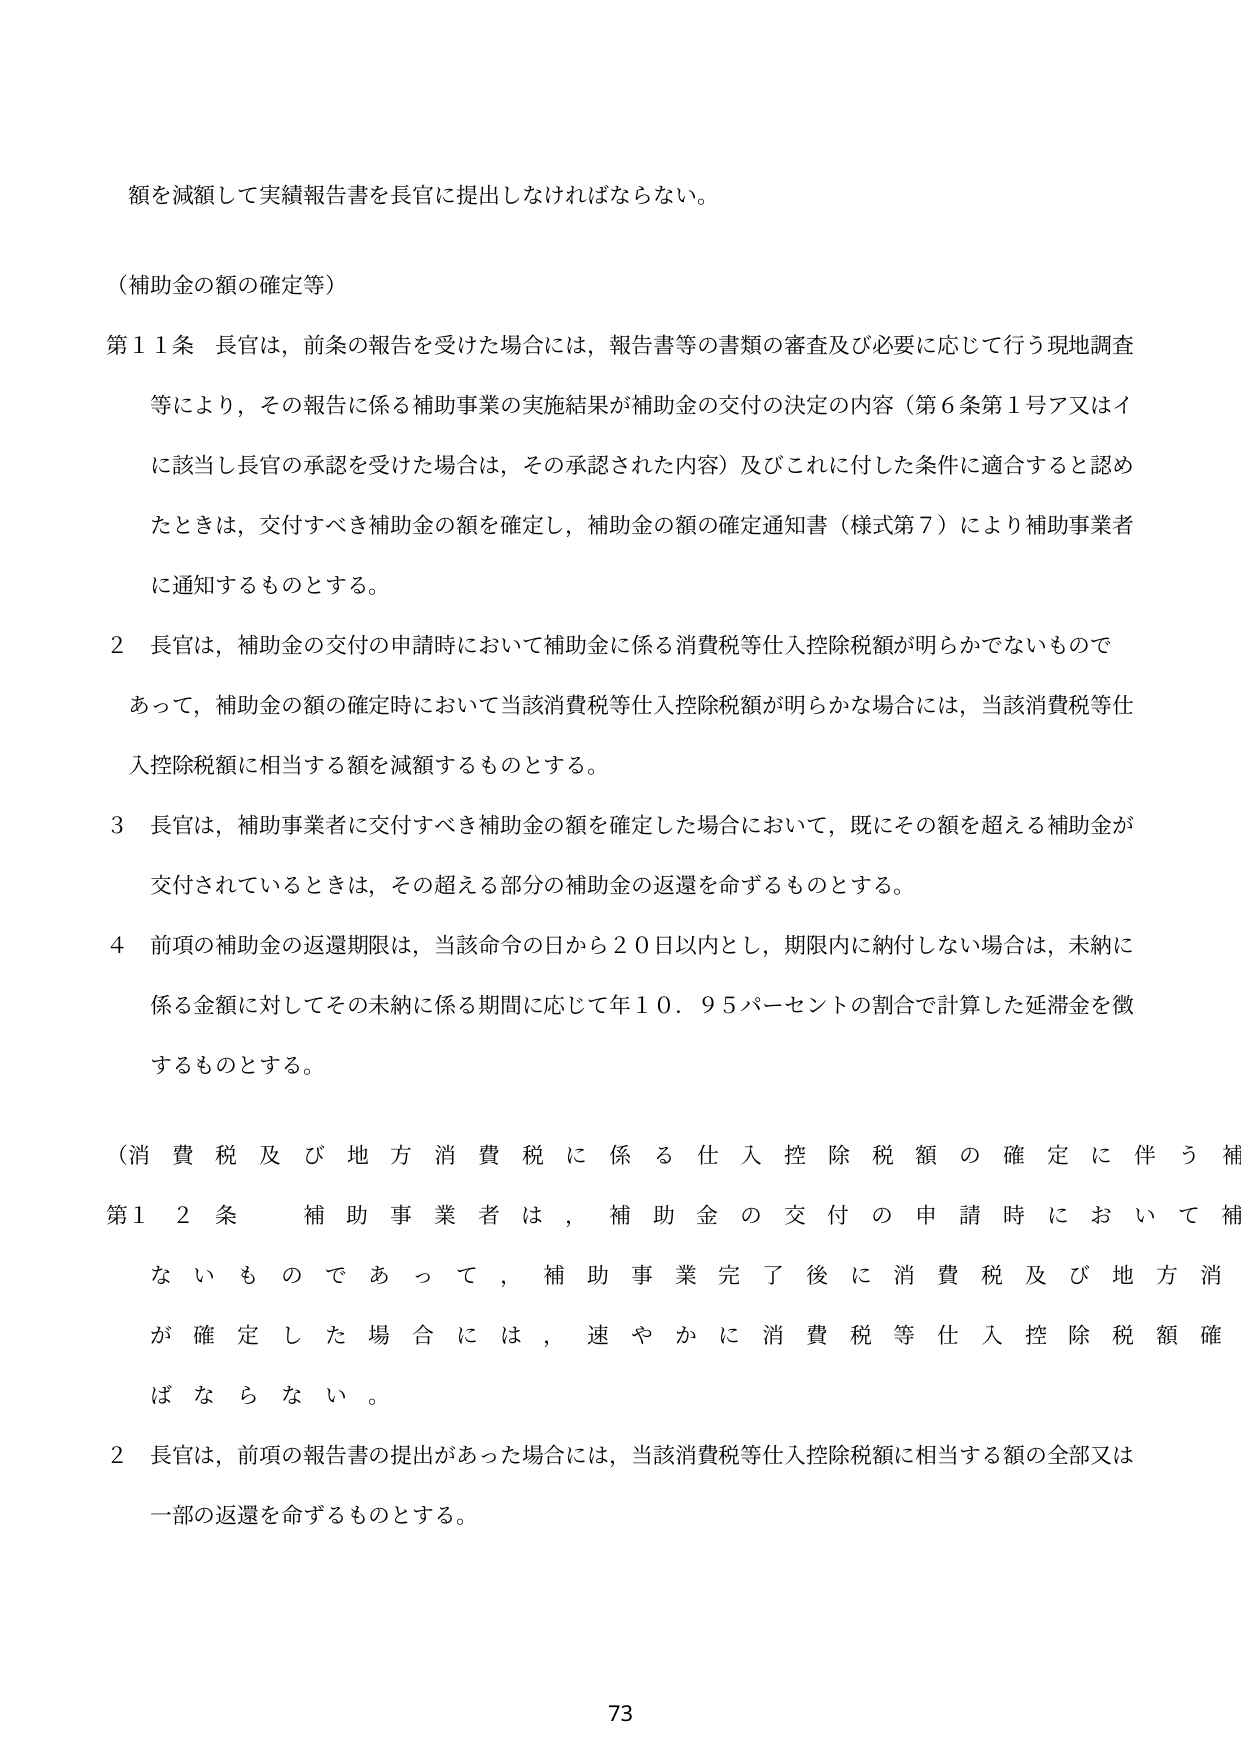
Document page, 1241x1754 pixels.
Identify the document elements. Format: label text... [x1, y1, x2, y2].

text （補助金の額の確定等） [106, 254, 1134, 314]
text （消費税及び地方消費税に係る仕入控除税額の確定に伴う補助金の返還） [106, 1124, 1134, 1184]
text ２ 長官は，補助金の交付の申請時において補助金に係る消費税等仕入控除税額が明らかでないものであって，補助金の額の確定時において当該消費税等仕入控除税額が明らかな場合には，当該消費税等仕入控除税額に相当する額を減額するものとする。 [106, 614, 1134, 794]
text ４ 前項の補助金の返還期限は，当該命令の日から２０日以内とし，期限内に納付しない場合は，未納に係る金額に対してその未納に係る期間に応じて年１０．９５パーセントの割合で計算した延滞金を徴するものとする。 [106, 914, 1134, 1094]
text 第１１条 長官は，前条の報告を受けた場合には，報告書等の書類の審査及び必要に応じて行う現地調査等により，その報告に係る補助事業の実施結果が補助金の交付の決定の内容（第６条第１号ア又はイに該当し長官の承認を受けた場合は，その承認された内容）及びこれに付した条件に適合すると認めたときは，交付すべき補助金の額を確定し，補助金の額の確定通知書（様式第７）により補助事業者に通知するものとする。 [106, 314, 1134, 614]
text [106, 164, 1134, 224]
text ３ 長官は，補助事業者に交付すべき補助金の額を確定した場合において，既にその額を超える補助金が交付されているときは，その超える部分の補助金の返還を命ずるものとする。 [106, 794, 1134, 914]
text 第１２条 補助事業者は，補助金の交付の申請時において補助金に係る消費税等仕入控除税額が明らかでないものであって，補助事業完了後に消費税及び地方消費税の申告により当該消費税等仕入控除税額が確定した場合には，速やかに消費税等仕入控除税額確定報告書（様式第８）を長官に提出しなければならない。 [106, 1184, 1134, 1424]
text ２ 長官は，前項の報告書の提出があった場合には，当該消費税等仕入控除税額に相当する額の全部又は一部の返還を命ずるものとする。 [106, 1424, 1134, 1544]
